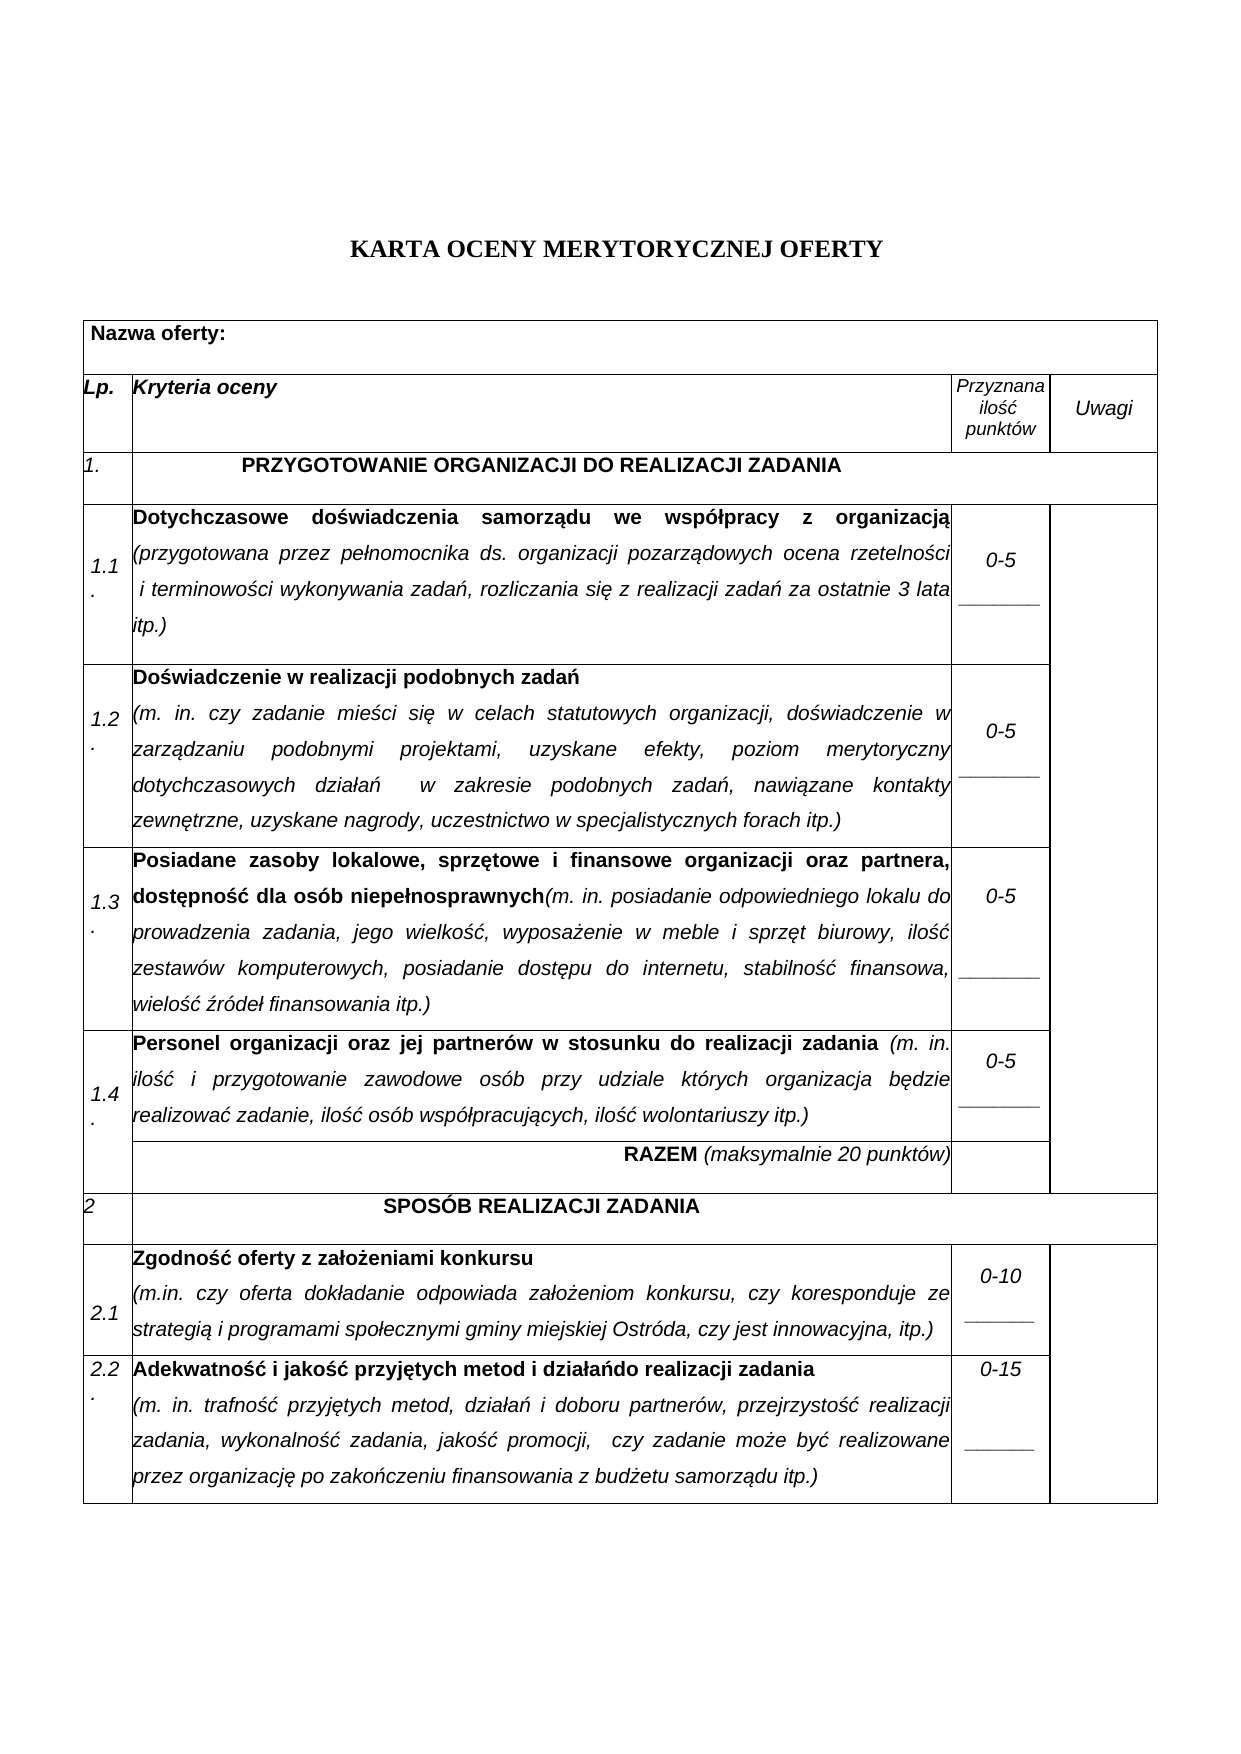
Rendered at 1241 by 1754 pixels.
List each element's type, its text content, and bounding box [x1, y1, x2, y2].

table_cell 0-5 _______ [952, 665, 1049, 847]
table_cell Doświadczenie w realizacji podobnych zadań (m. in. czy zadanie mieści się w celach statutowych organizacji, doświadczenie w zarządzaniu podobnymi projektami, uzyskane efekty, poziom merytoryczny dotychczasowych działań w zakresie podobnych zadań, nawiązane kontakty zewnętrzne, uzyskane nagrody, uczestnictwo w specjalistycznych forach itp.) [133, 665, 951, 847]
table_cell [952, 1142, 1049, 1192]
table_cell 0-15 ______ [952, 1356, 1049, 1502]
table_cell Adekwatność i jakość przyjętych metod i działańdo realizacji zadania (m. in. trafność przyjętych metod, działań i doboru partnerów, przejrzystość realizacji zadania, wykonalność zadania, jakość promocji, czy zadanie może być realizowane przez organizację po zakończeniu finansowania z budżetu samorządu itp.) [133, 1356, 951, 1502]
text KARTA OCENY MERYTORYCZNEJ OFERTY [148, 234, 1093, 320]
table_cell 2 [84, 1194, 132, 1244]
table_cell Posiadane zasoby lokalowe, sprzętowe i finansowe organizacji oraz partnera, dostępność dla osób niepełnosprawnych(m. in. posiadanie odpowiedniego lokalu do prowadzenia zadania, jego wielkość, wyposażenie w meble i sprzęt biurowy, ilość zestawów komputerowych, posiadanie dostępu do internetu, stabilność finansowa, wielość źródeł finansowania itp.) [133, 848, 951, 1029]
table_cell Zgodność oferty z założeniami konkursu (m.in. czy oferta dokładanie odpowiada założeniom konkursu, czy koresponduje ze strategią i programami społecznymi gminy miejskiej Ostróda, czy jest innowacyjna, itp.) [133, 1245, 951, 1355]
table_cell [951, 453, 1157, 504]
table_cell 1.3. [84, 848, 132, 1029]
table_cell 1. [84, 453, 132, 504]
table_cell 2.1 [84, 1245, 132, 1355]
table_cell Lp. [84, 375, 132, 452]
table_cell SPOSÓB REALIZACJI ZADANIA [133, 1194, 951, 1244]
table_cell Dotychczasowe doświadczenia samorządu we współpracy z organizacją (przygotowana przez pełnomocnika ds. organizacji pozarządowych ocena rzetelności i terminowości wykonywania zadań, rozliczania się z realizacji zadań za ostatnie 3 lata itp.) [133, 505, 951, 663]
table_cell [951, 1194, 1157, 1244]
table_cell 0-5 _______ [952, 1031, 1049, 1141]
table_header Nazwa oferty: [84, 321, 1157, 374]
table_cell Uwagi [1051, 375, 1157, 452]
table_cell 0-5 _______ [952, 505, 1049, 663]
table_cell 1.4. [84, 1031, 132, 1192]
table_cell 0-5 _______ [952, 848, 1049, 1029]
table_cell 1.1. [84, 505, 132, 663]
table_cell Kryteria oceny [133, 375, 951, 452]
table_cell PRZYGOTOWANIE ORGANIZACJI DO REALIZACJI ZADANIA [133, 453, 951, 504]
table_cell [1051, 1245, 1157, 1502]
table_cell RAZEM (maksymalnie 20 punktów) [133, 1142, 951, 1192]
table_cell 1.2. [84, 665, 132, 847]
table_cell [1051, 505, 1157, 1192]
table_cell Personel organizacji oraz jej partnerów w stosunku do realizacji zadania (m. in. ilość i przygotowanie zawodowe osób przy udziale których organizacja będzie realizować zadanie, ilość osób współpracujących, ilość wolontariuszy itp.) [133, 1031, 951, 1141]
table_cell 2.2. [84, 1356, 132, 1502]
table_cell Przyznana ilość punktów [952, 375, 1049, 452]
table_cell 0-10 ______ [952, 1245, 1049, 1355]
